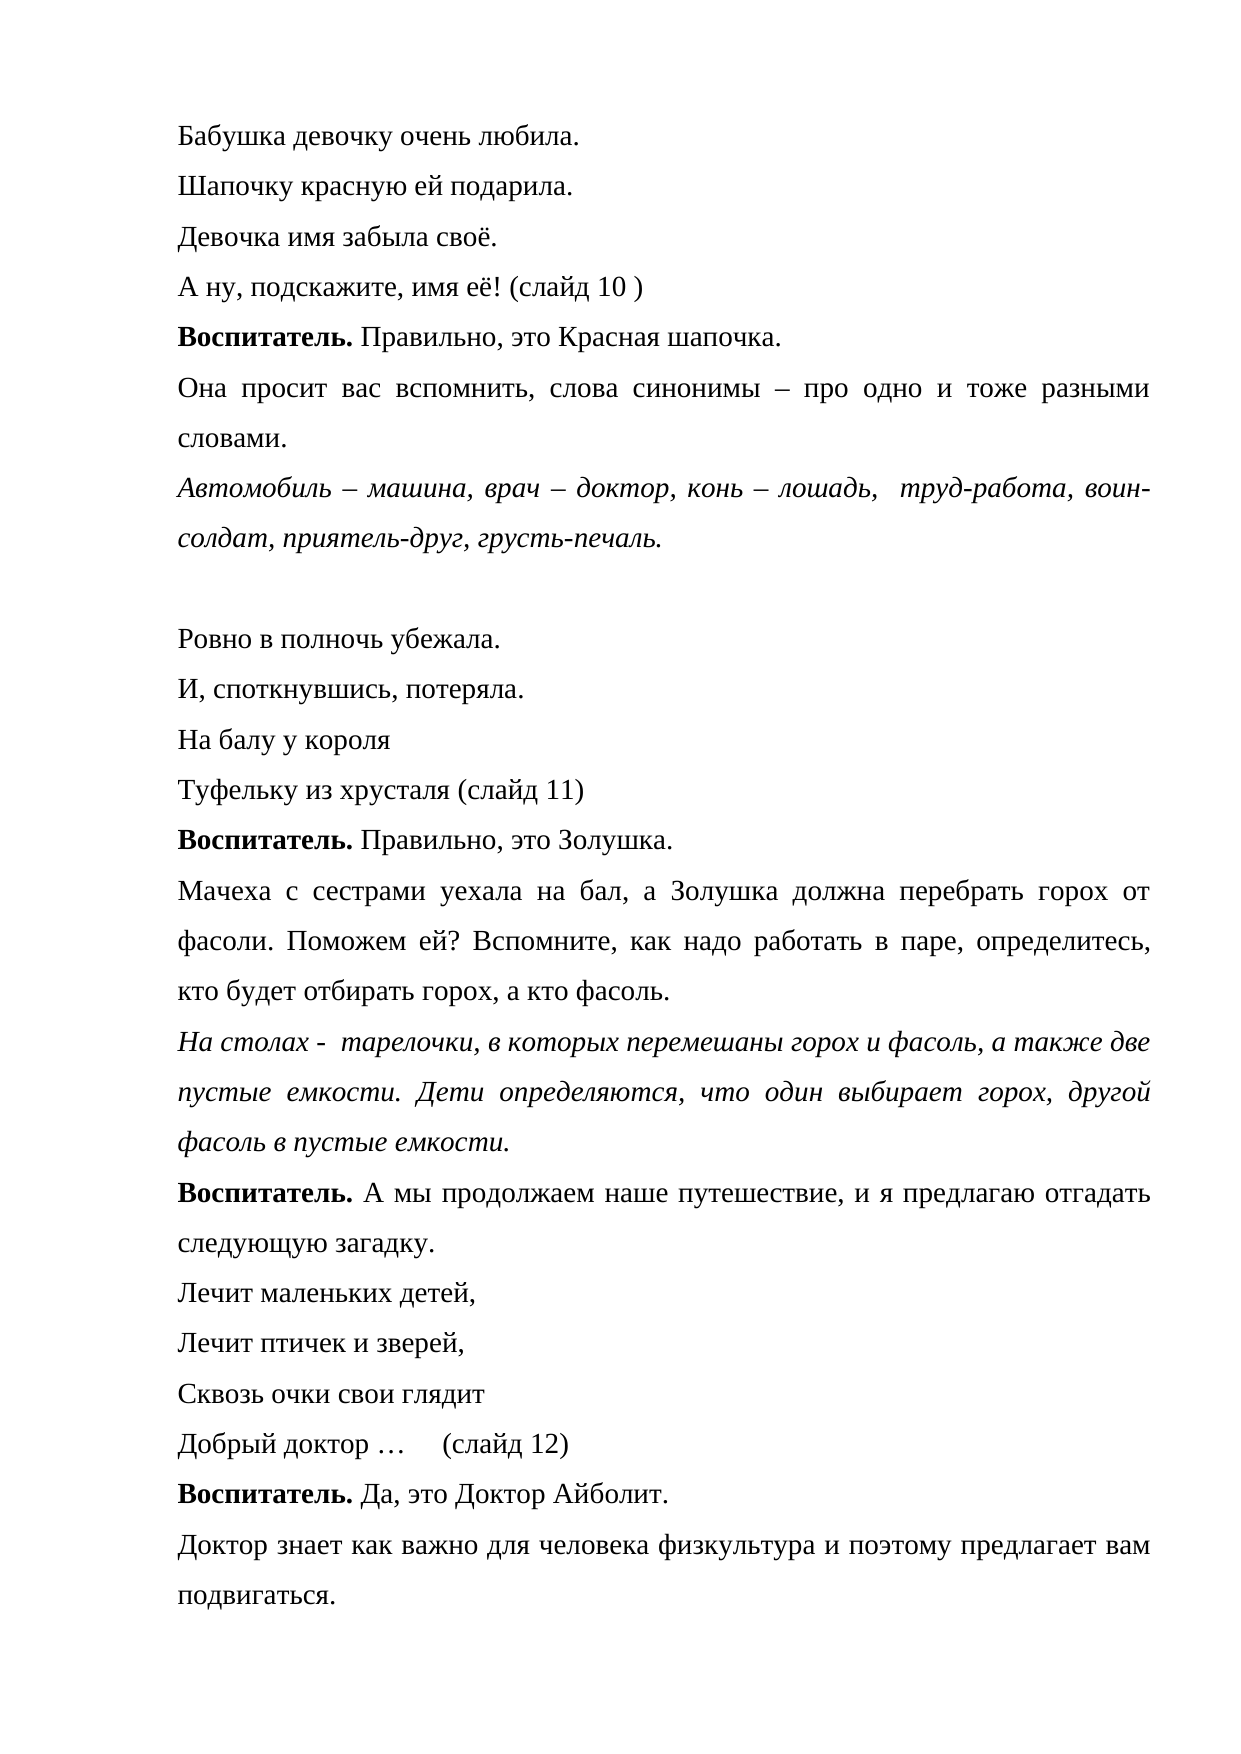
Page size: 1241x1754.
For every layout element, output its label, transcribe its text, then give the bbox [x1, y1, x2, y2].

text Сквозь очки свои глядит [177, 1376, 1152, 1409]
text Воспитатель. Правильно, это Красная шапочка. [177, 319, 1152, 353]
text И, споткнувшись, потеряла. [177, 672, 1152, 705]
text Доктор знает как важно для человека физкультура и поэтому предлагает вам подвигаться. [177, 1527, 1152, 1611]
text Туфельку из хрусталя (слайд 11) [177, 772, 1152, 806]
text Она просит вас вспомнить, слова синонимы – про одно и тоже разными словами. [177, 370, 1152, 453]
text Воспитатель. Да, это Доктор Айболит. [177, 1477, 1152, 1510]
text Воспитатель. Правильно, это Золушка. [177, 822, 1152, 856]
text Девочка имя забыла своё. [177, 219, 1152, 252]
text Лечит птичек и зверей, [177, 1326, 1152, 1359]
text Ровно в полночь убежала. [177, 621, 1152, 655]
text Шапочку красную ей подарила. [177, 168, 1152, 202]
text Воспитатель. А мы продолжаем наше путешествие, и я предлагаю отгадать следующую загадку. [177, 1175, 1152, 1258]
text Бабушка девочку очень любила. [177, 118, 1152, 152]
text Лечит маленьких детей, [177, 1275, 1152, 1309]
text На столах - тарелочки, в которых перемешаны горох и фасоль, а также две пустые емкости. Дети определяются, что один выбирает горох, другой фасоль в пустые емкости. [177, 1024, 1152, 1158]
text Автомобиль – машина, врач – доктор, конь – лошадь, труд-работа, воин-солдат, приятель-друг, грусть-печаль. [177, 470, 1152, 554]
text А ну, подскажите, имя её! (слайд 10 ) [177, 269, 1152, 303]
text Добрый доктор … (слайд 12) [177, 1426, 1152, 1460]
text Мачеха с сестрами уехала на бал, а Золушка должна перебрать горох от фасоли. Поможем ей? Вспомните, как надо работать в паре, определитесь, кто будет отбирать горох, а кто фасоль. [177, 873, 1152, 1007]
text На балу у короля [177, 722, 1152, 755]
